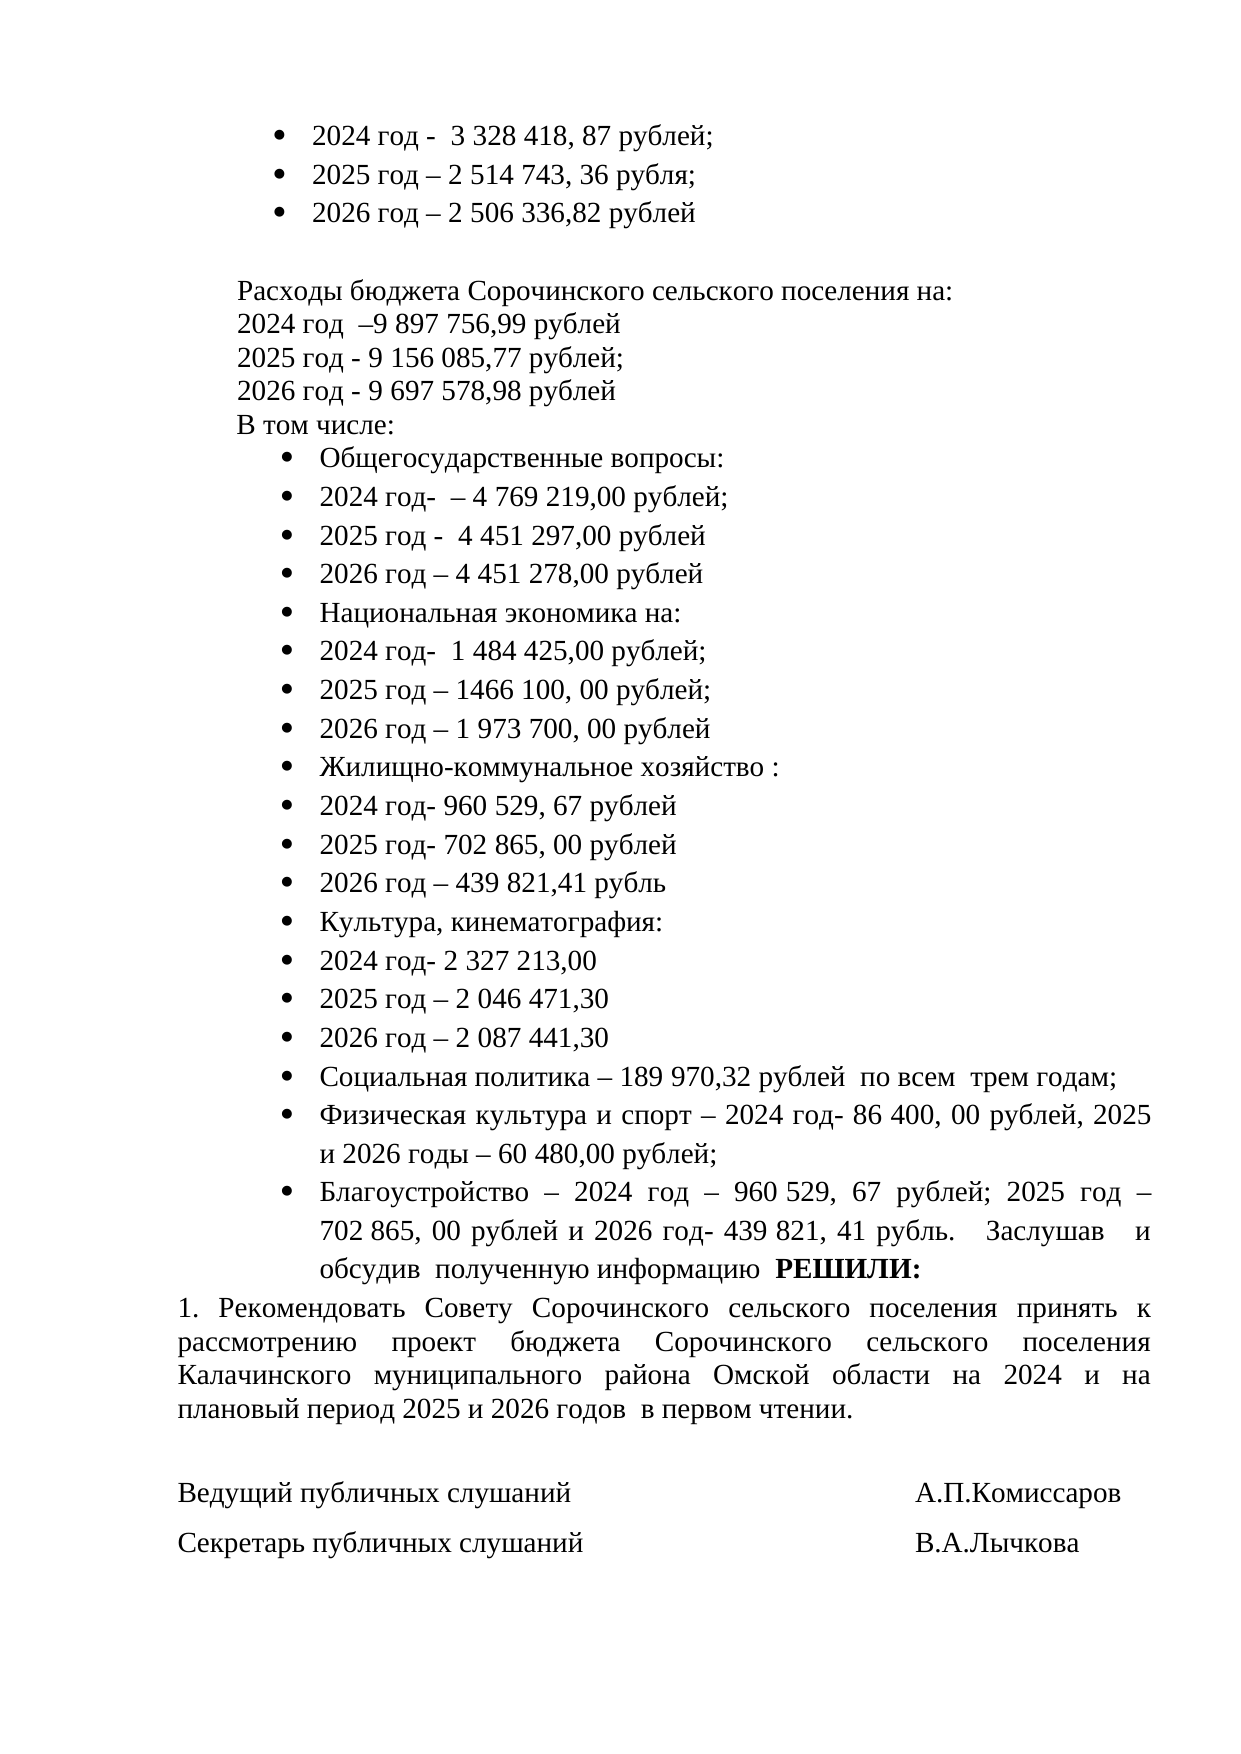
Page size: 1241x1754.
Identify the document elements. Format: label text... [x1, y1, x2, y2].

list 2026 год – 1 973 700, 00 рублей [282, 711, 1152, 744]
list Общегосударственные вопросы: [282, 440, 1152, 474]
text 1. Рекомендовать Совету Сорочинского сельского поселения принять к рассмотрению проект бюджета Сорочинского сельского поселения Калачинского муниципального района Омской области на 2024 и на плановый период 2025 и 2026 годов в первом чтении. [177, 1290, 1152, 1424]
text 2025 год - 9 156 085,77 рублей; [177, 340, 1152, 373]
list Благоустройство – 2024 год – 960 529, 67 рублей; 2025 год – 702 865, 00 рублей и 2026 год- 439 821, 41 рубль. Заслушав и обсудив полученную информацию РЕШИЛИ: [282, 1174, 1152, 1285]
list Культура, кинематография: [282, 904, 1152, 938]
text Секретарь публичных слушаний В.А.Лычкова [177, 1525, 1152, 1558]
list Социальная политика – 189 970,32 рублей по всем трем годам; [282, 1059, 1152, 1092]
list Национальная экономика на: [282, 595, 1152, 628]
list 2026 год – 439 821,41 рубль [282, 865, 1152, 899]
list 2025 год – 1466 100, 00 рублей; [282, 672, 1152, 706]
text В том числе: [177, 407, 1152, 440]
list 2025 год- 702 865, 00 рублей [282, 827, 1152, 860]
list Физическая культура и спорт – 2024 год- 86 400, 00 рублей, 2025 и 2026 годы – 60 480,00 рублей; [282, 1097, 1152, 1169]
text Ведущий публичных слушаний А.П.Комиссаров [177, 1475, 1167, 1508]
list 2024 год- 960 529, 67 рублей [282, 788, 1152, 822]
list 2025 год - 4 451 297,00 рублей [282, 518, 1152, 551]
list 2026 год – 2 506 336,82 рублей [274, 195, 1152, 229]
list 2026 год – 2 087 441,30 [282, 1020, 1152, 1054]
list 2024 год- 2 327 213,00 [282, 943, 1152, 976]
list 2025 год – 2 514 743, 36 рубля; [274, 157, 1152, 190]
list 2025 год – 2 046 471,30 [282, 981, 1152, 1015]
list 2024 год- – 4 769 219,00 рублей; [282, 479, 1152, 513]
text 2024 год –9 897 756,99 рублей [177, 306, 1152, 340]
text Расходы бюджета Сорочинского сельского поселения на: [177, 273, 1152, 306]
list 2024 год - 3 328 418, 87 рублей; [274, 118, 1152, 152]
list 2026 год – 4 451 278,00 рублей [282, 556, 1152, 590]
list 2024 год- 1 484 425,00 рублей; [282, 633, 1152, 667]
text 2026 год - 9 697 578,98 рублей [177, 373, 1152, 407]
list Жилищно-коммунальное хозяйство : [282, 749, 1152, 783]
